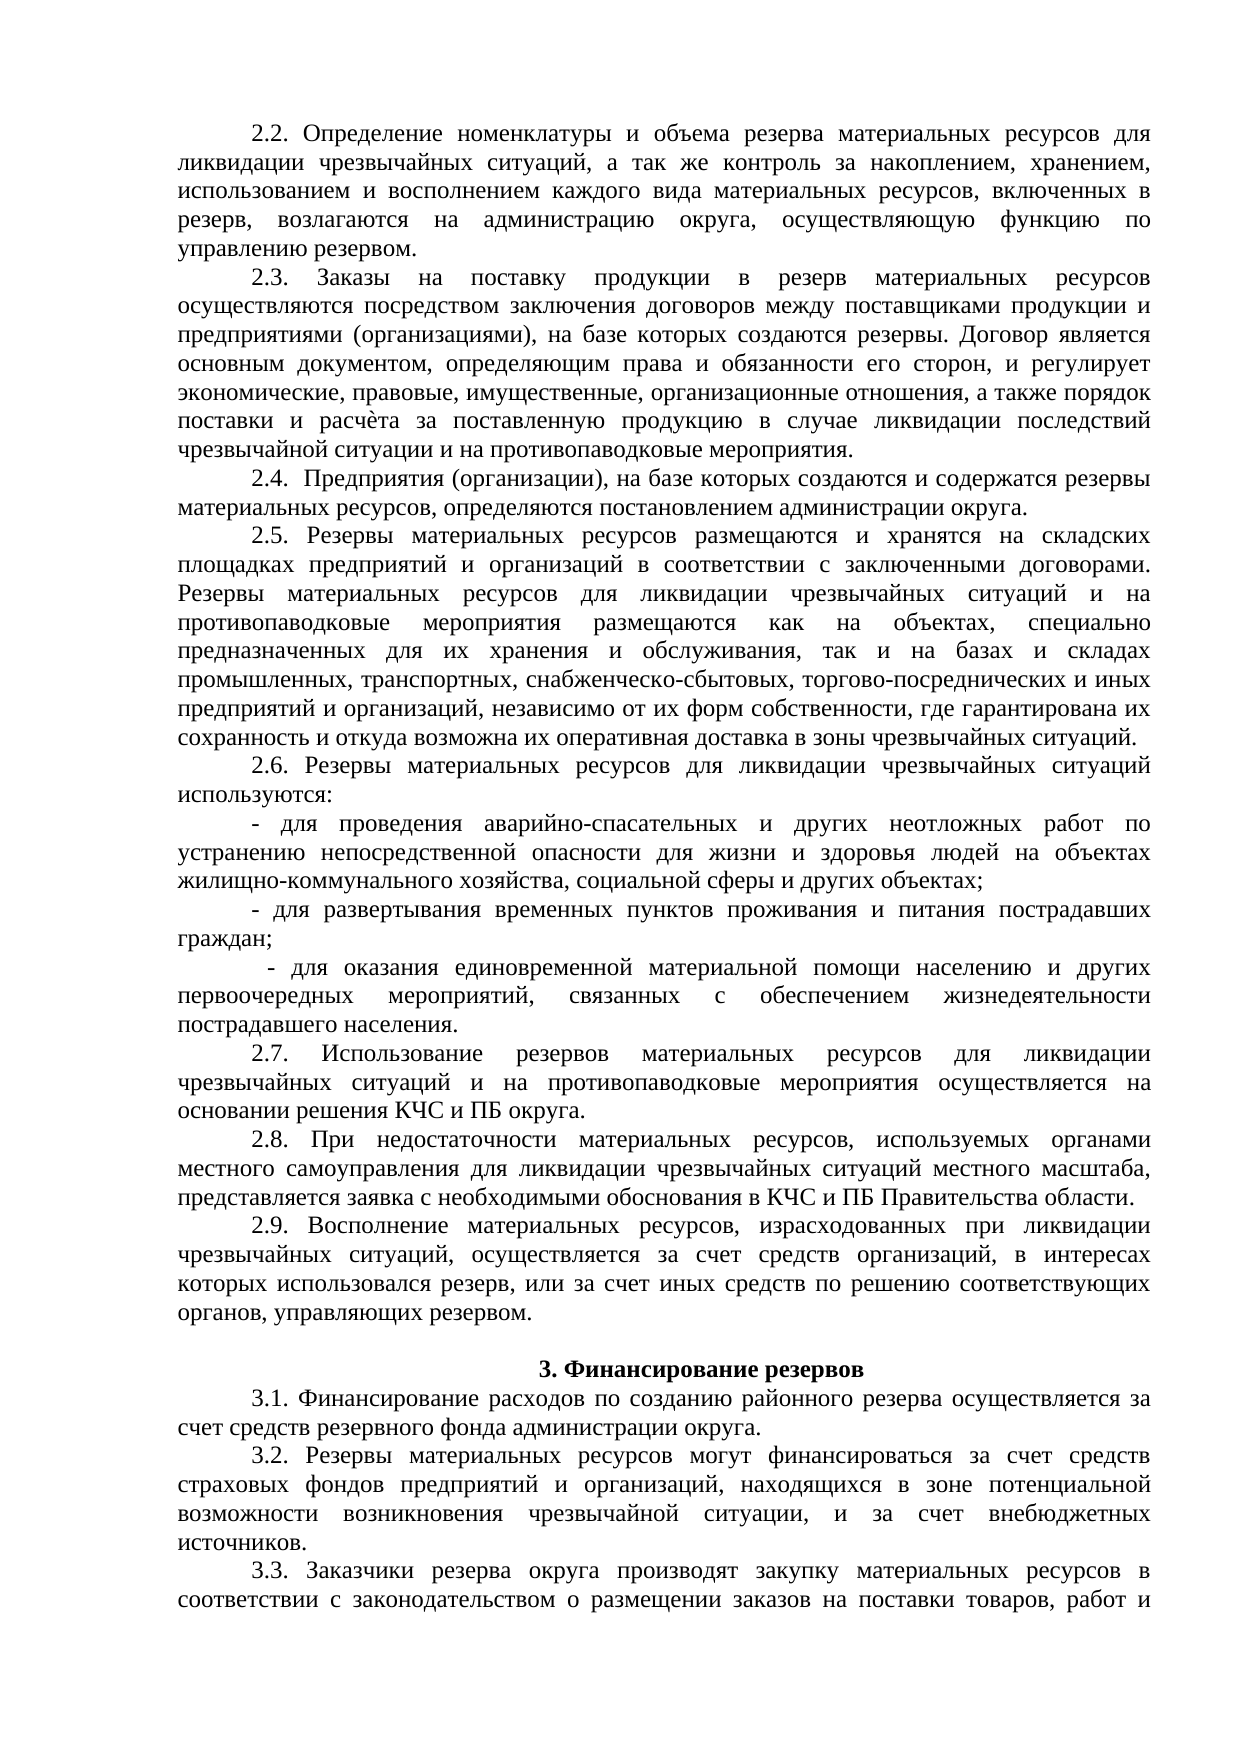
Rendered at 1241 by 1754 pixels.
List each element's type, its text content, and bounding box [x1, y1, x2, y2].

text 2.9. Восполнение материальных ресурсов, израсходованных при ликвидации чрезвычайных ситуаций, осуществляется за счет средств организаций, в интересах которых использовался резерв, или за счет иных средств по решению соответствующих органов, управляющих резервом. [177, 1211, 1152, 1326]
text 2.4. Предприятия (организации), на базе которых создаются и содержатся резервы материальных ресурсов, определяются постановлением администрации округа. [177, 463, 1152, 521]
text - для проведения аварийно-спасательных и других неотложных работ по устранению непосредственной опасности для жизни и здоровья людей на объектах жилищно-коммунального хозяйства, социальной сферы и других объектах; [177, 808, 1152, 894]
text 2.8. При недостаточности материальных ресурсов, используемых органами местного самоуправления для ликвидации чрезвычайных ситуаций местного масштаба, представляется заявка с необходимыми обоснования в КЧС и ПБ Правительства области. [177, 1124, 1152, 1211]
text 2.7. Использование резервов материальных ресурсов для ликвидации чрезвычайных ситуаций и на противопаводковые мероприятия осуществляется на основании решения КЧС и ПБ округа. [177, 1038, 1152, 1124]
text 3. Финансирование резервов [177, 1354, 1152, 1383]
text 3.2. Резервы материальных ресурсов могут финансироваться за счет средств страховых фондов предприятий и организаций, находящихся в зоне потенциальной возможности возникновения чрезвычайной ситуации, и за счет внебюджетных источников. [177, 1441, 1152, 1556]
text - для оказания единовременной материальной помощи населению и других первоочередных мероприятий, связанных с обеспечением жизнедеятельности пострадавшего населения. [177, 952, 1152, 1038]
text 2.5. Резервы материальных ресурсов размещаются и хранятся на складских площадках предприятий и организаций в соответствии с заключенными договорами. Резервы материальных ресурсов для ликвидации чрезвычайных ситуаций и на противопаводковые мероприятия размещаются как на объектах, специально предназначенных для их хранения и обслуживания, так и на базах и складах промышленных, транспортных, снабженческо-сбытовых, торгово-посреднических и иных предприятий и организаций, независимо от их форм собственности, где гарантирована их сохранность и откуда возможна их оперативная доставка в зоны чрезвычайных ситуаций. [177, 521, 1152, 751]
text - для развертывания временных пунктов проживания и питания пострадавших граждан; [177, 894, 1152, 952]
text 2.3. Заказы на поставку продукции в резерв материальных ресурсов осуществляются посредством заключения договоров между поставщиками продукции и предприятиями (организациями), на базе которых создаются резервы. Договор является основным документом, определяющим права и обязанности его сторон, и регулирует экономические, правовые, имущественные, организационные отношения, а также порядок поставки и расчѐта за поставленную продукцию в случае ликвидации последствий чрезвычайной ситуации и на противопаводковые мероприятия. [177, 262, 1152, 463]
text 2.2. Определение номенклатуры и объема резерва материальных ресурсов для ликвидации чрезвычайных ситуаций, а так же контроль за накоплением, хранением, использованием и восполнением каждого вида материальных ресурсов, включенных в резерв, возлагаются на администрацию округа, осуществляющую функцию по управлению резервом. [177, 118, 1152, 262]
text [177, 1556, 1152, 1613]
text 2.6. Резервы материальных ресурсов для ликвидации чрезвычайных ситуаций используются: [177, 751, 1152, 808]
text 3.1. Финансирование расходов по созданию районного резерва осуществляется за счет средств резервного фонда администрации округа. [177, 1383, 1152, 1441]
